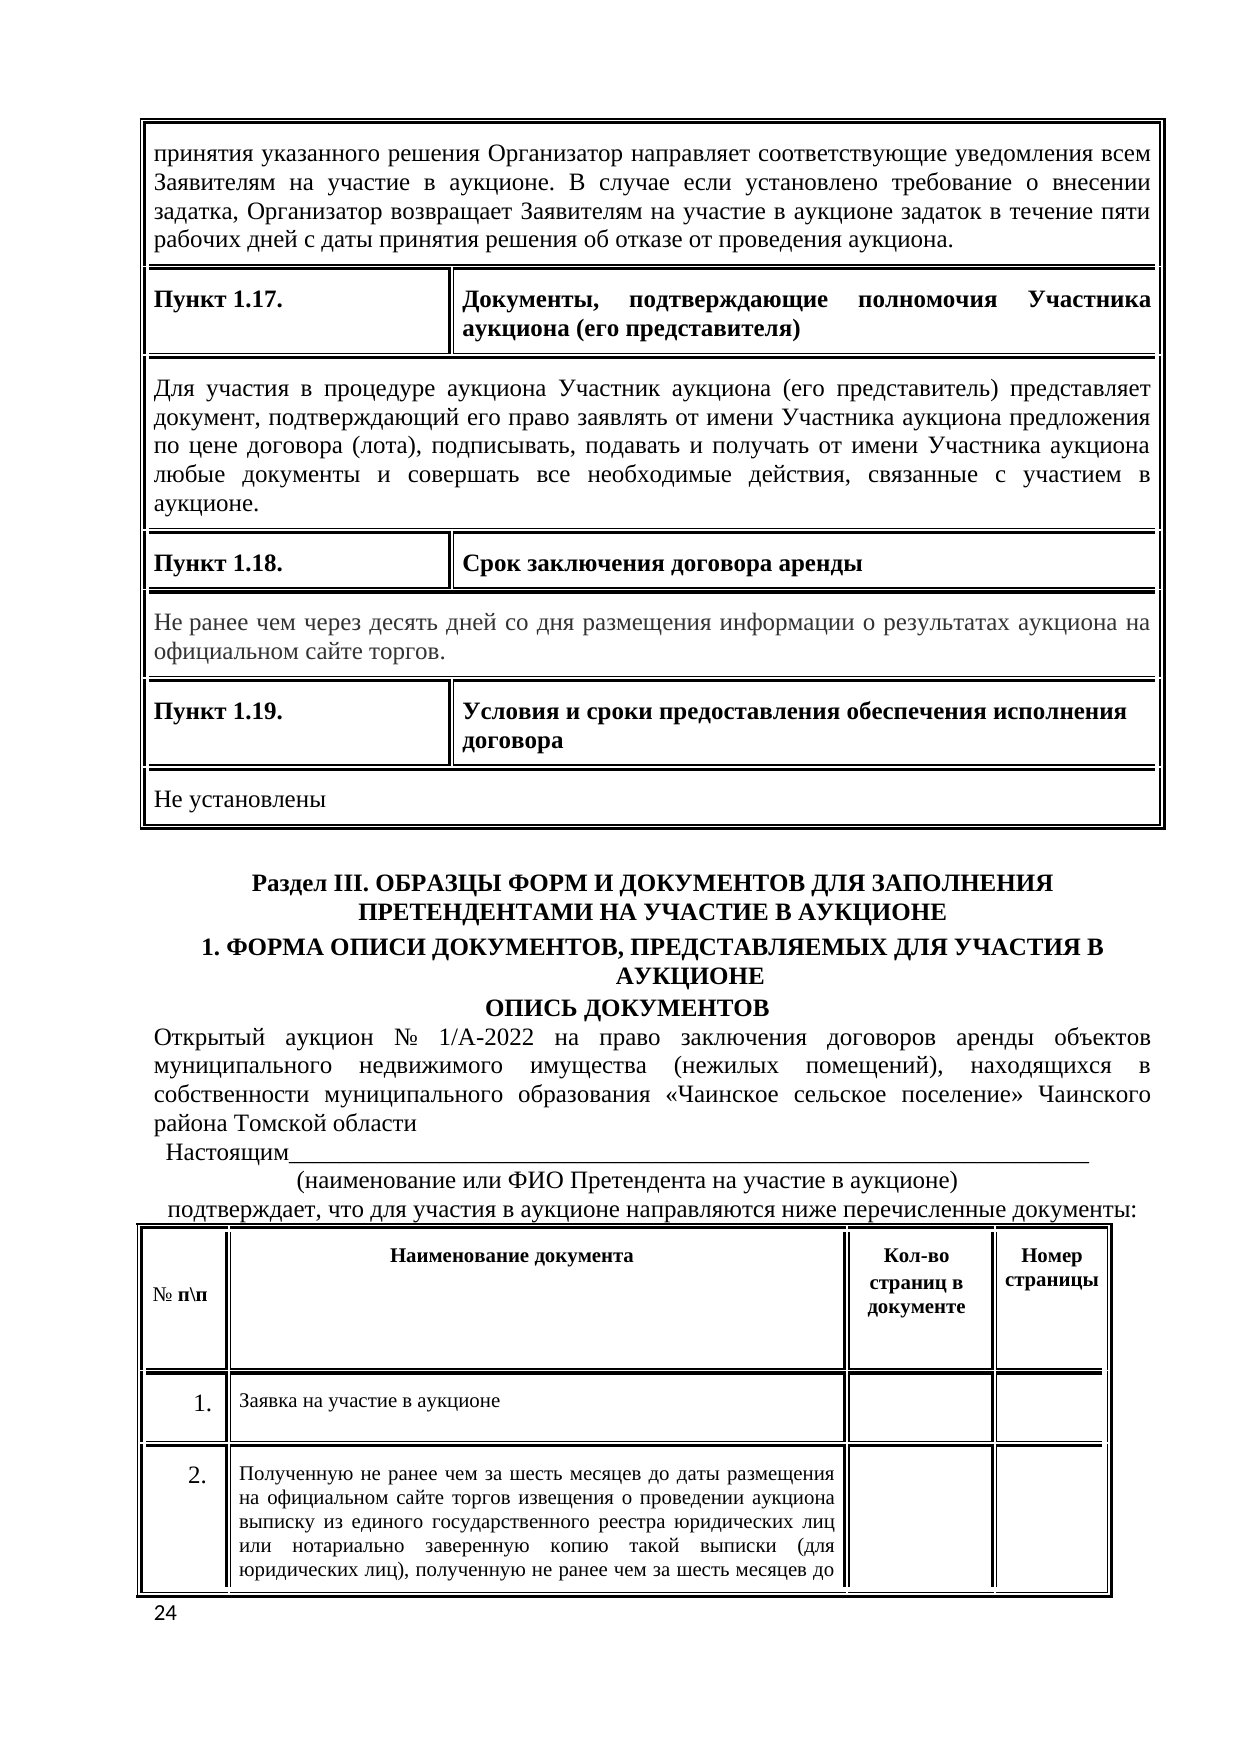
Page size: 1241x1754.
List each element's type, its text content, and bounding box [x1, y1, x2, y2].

table_cell [994, 1441, 1110, 1592]
table_cell Для участия в процедуре аукциона Участник аукциона (его представитель) представляет документ, подтверждающий его право заявлять от имени Участника аукциона предложения по цене договора (лота), подписывать, подавать и получать от имени Участника аукциона любые документы и совершать все необходимые действия, связанные с участием в аукционе. [143, 353, 1162, 527]
table_cell Условия и сроки предоставления обеспечения исполнения договора [451, 676, 1162, 764]
table_cell 1. [140, 1368, 228, 1441]
table_cell Заявка на участие в аукционе [231, 1375, 843, 1441]
table_cell Не установлены [143, 764, 1162, 824]
table_cell Пункт 1.19. [143, 676, 451, 764]
text Открытый аукцион № 1/А-2022 на право заключения договоров аренды объектов муниципального недвижимого имущества (нежилых помещений), находящихся в собственности муниципального образования «Чаинское сельское поселение» Чаинского района Томской области [153, 1022, 1152, 1137]
table_cell Срок заключения договора аренды [451, 528, 1162, 587]
table_cell Документы, подтверждающие полномочия Участника аукциона (его представителя) [451, 264, 1162, 353]
table_header № п\п [143, 1229, 228, 1368]
text ОПИСЬ ДОКУМЕНТОВ [153, 993, 1101, 1022]
table_cell [994, 1368, 1110, 1441]
table_cell Пункт 1.17. [143, 264, 451, 353]
text (наименование или ФИО Претендента на участие в аукционе) [153, 1165, 1101, 1194]
text 1. ФОРМА ОПИСИ ДОКУМЕНТОВ, ПРЕДСТАВЛЯЕМЫХ ДЛЯ УЧАСТИЯ В АУКЦИОНЕ [153, 932, 1152, 990]
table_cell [146, 124, 1159, 264]
table_cell Пункт 1.18. [143, 528, 451, 587]
table_header Кол-во страниц в документе [846, 1225, 994, 1368]
table_header Наименование документа [228, 1225, 846, 1368]
table_cell Не ранее чем через десять дней со дня размещения информации о результатах аукциона на официальном сайте торгов. [143, 587, 1162, 676]
table_cell [850, 1375, 991, 1441]
text Настоящим________________________________________________________________ [153, 1137, 1101, 1165]
table_header Номер страницы [994, 1225, 1110, 1368]
text подтверждает, что для участия в аукционе направляются ниже перечисленные документы: [153, 1194, 1152, 1223]
table_cell [846, 1441, 994, 1592]
text Раздел III. ОБРАЗЦЫ ФОРМ И ДОКУМЕНТОВ ДЛЯ ЗАПОЛНЕНИЯ ПРЕТЕНДЕНТАМИ НА УЧАСТИЕ В АУКЦИОНЕ [153, 868, 1152, 926]
table_cell [140, 1441, 228, 1592]
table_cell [228, 1441, 846, 1592]
